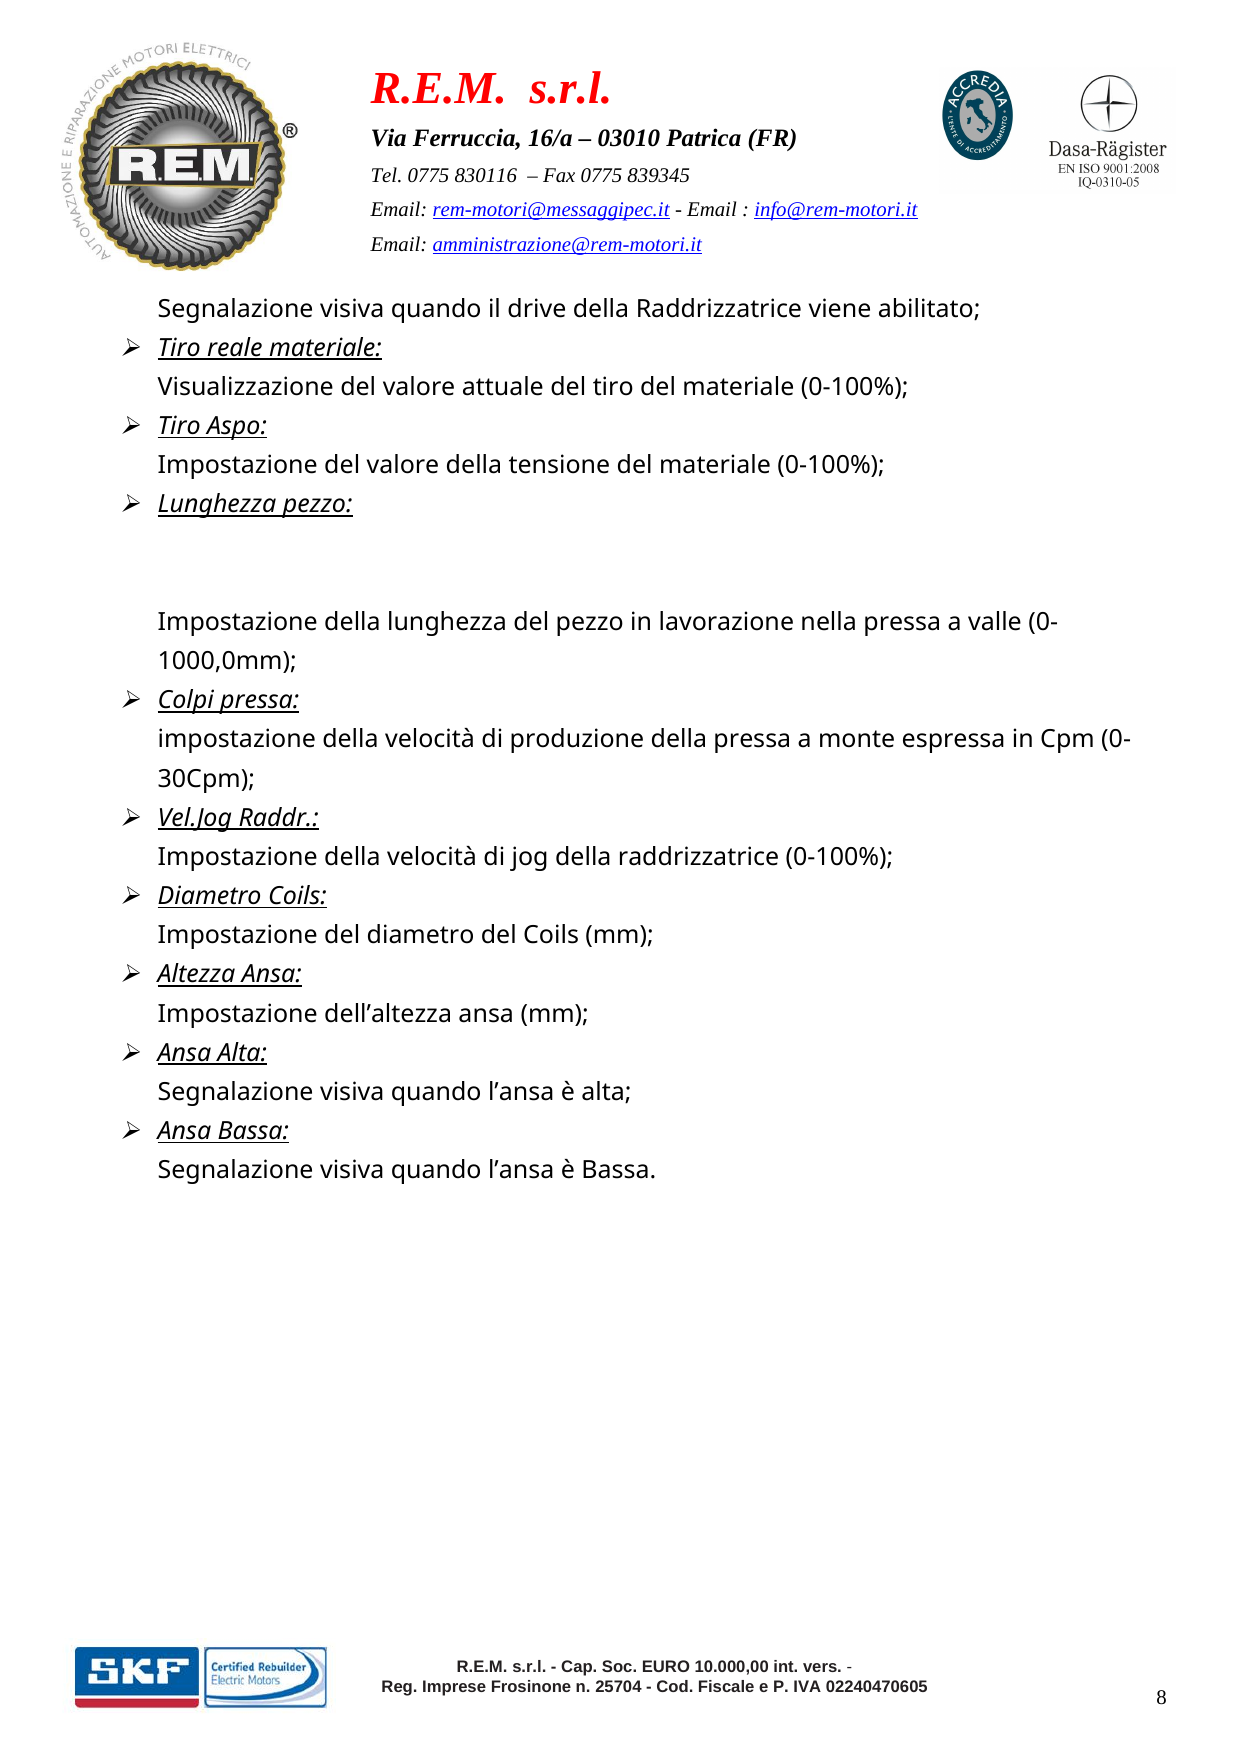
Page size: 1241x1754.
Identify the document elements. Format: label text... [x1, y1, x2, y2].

list Impostazione della lunghezza del pezzo in lavorazione nella pressa a valle (0-1000,0mm); [157, 603, 1167, 677]
picture [56, 36, 300, 277]
picture [939, 67, 1177, 194]
list Vel.Jog Raddr.: [120, 799, 1167, 833]
list Altezza Ansa: [120, 956, 1167, 990]
list Segnalazione visiva quando il drive della Raddrizzatrice viene abilitato; [157, 290, 1167, 324]
picture [62, 1638, 336, 1717]
list Ansa Bassa: [120, 1113, 1167, 1147]
list Lunghezza pezzo: [120, 486, 1167, 520]
list Segnalazione visiva quando l’ansa è Bassa. [157, 1152, 1167, 1186]
list Impostazione dell’altezza ansa (mm); [157, 995, 1167, 1029]
list Colpi pressa: [120, 682, 1167, 716]
list Impostazione della velocità di jog della raddrizzatrice (0-100%); [157, 838, 1167, 873]
list Tiro reale materiale: [120, 329, 1167, 363]
list Tiro Aspo: [120, 408, 1167, 442]
list Impostazione del valore della tensione del materiale (0-100%); [157, 447, 1167, 481]
list Impostazione del diametro del Coils (mm); [157, 917, 1167, 951]
list Ansa Alta: [120, 1034, 1167, 1068]
list Visualizzazione del valore attuale del tiro del materiale (0-100%); [157, 368, 1167, 403]
list Diametro Coils: [120, 878, 1167, 912]
list impostazione della velocità di produzione della pressa a monte espressa in Cpm (0-30Cpm); [157, 721, 1167, 794]
list Segnalazione visiva quando l’ansa è alta; [157, 1073, 1167, 1108]
